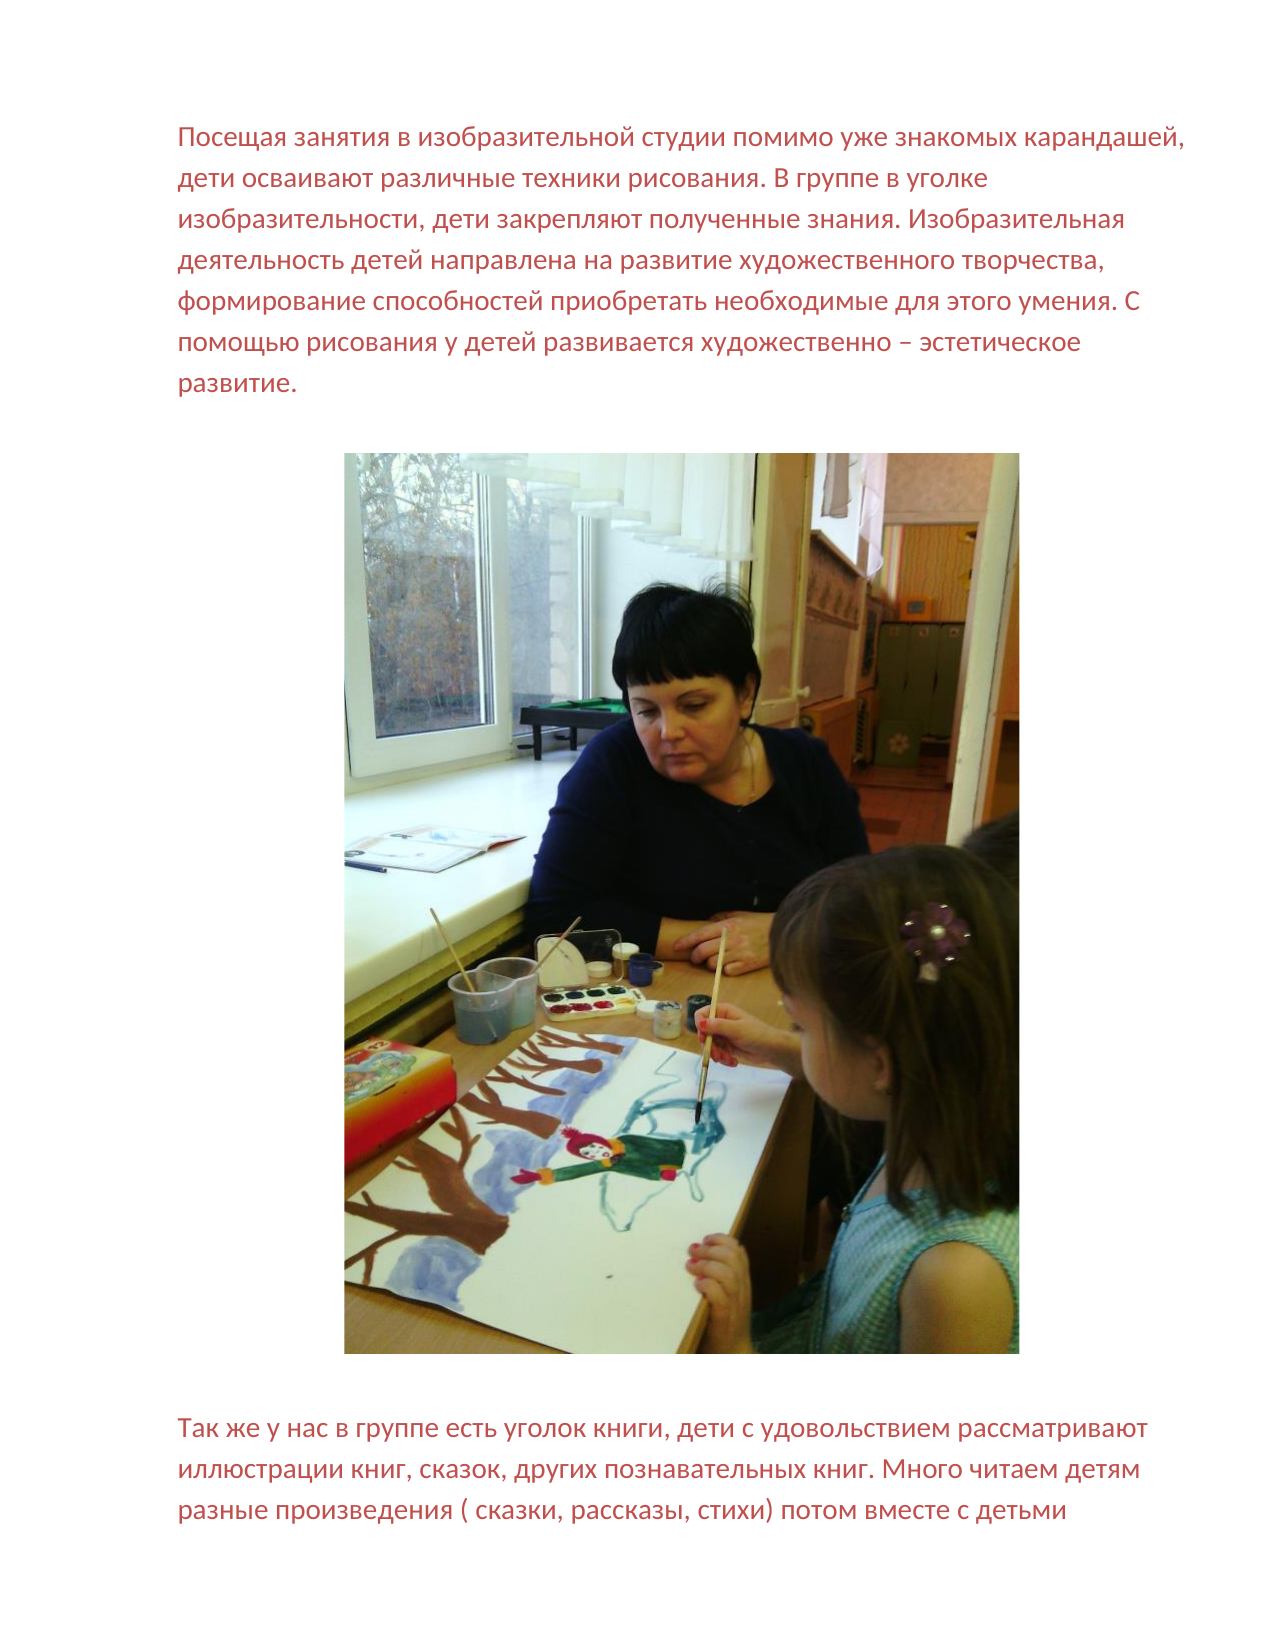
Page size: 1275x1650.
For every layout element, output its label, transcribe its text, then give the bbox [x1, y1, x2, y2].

text Посещая занятия в изобразительной студии помимо уже знакомых карандашей, дети осваивают различные техники рисования. В группе в уголке изобразительности, дети закрепляют полученные знания. Изобразительная деятельность детей направлена на развитие художественного творчества, формирование способностей приобретать необходимые для этого умения. С помощью рисования у детей развивается художественно – эстетическое развитие. [177, 118, 1186, 399]
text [177, 1409, 1186, 1527]
picture [344, 453, 1020, 1354]
